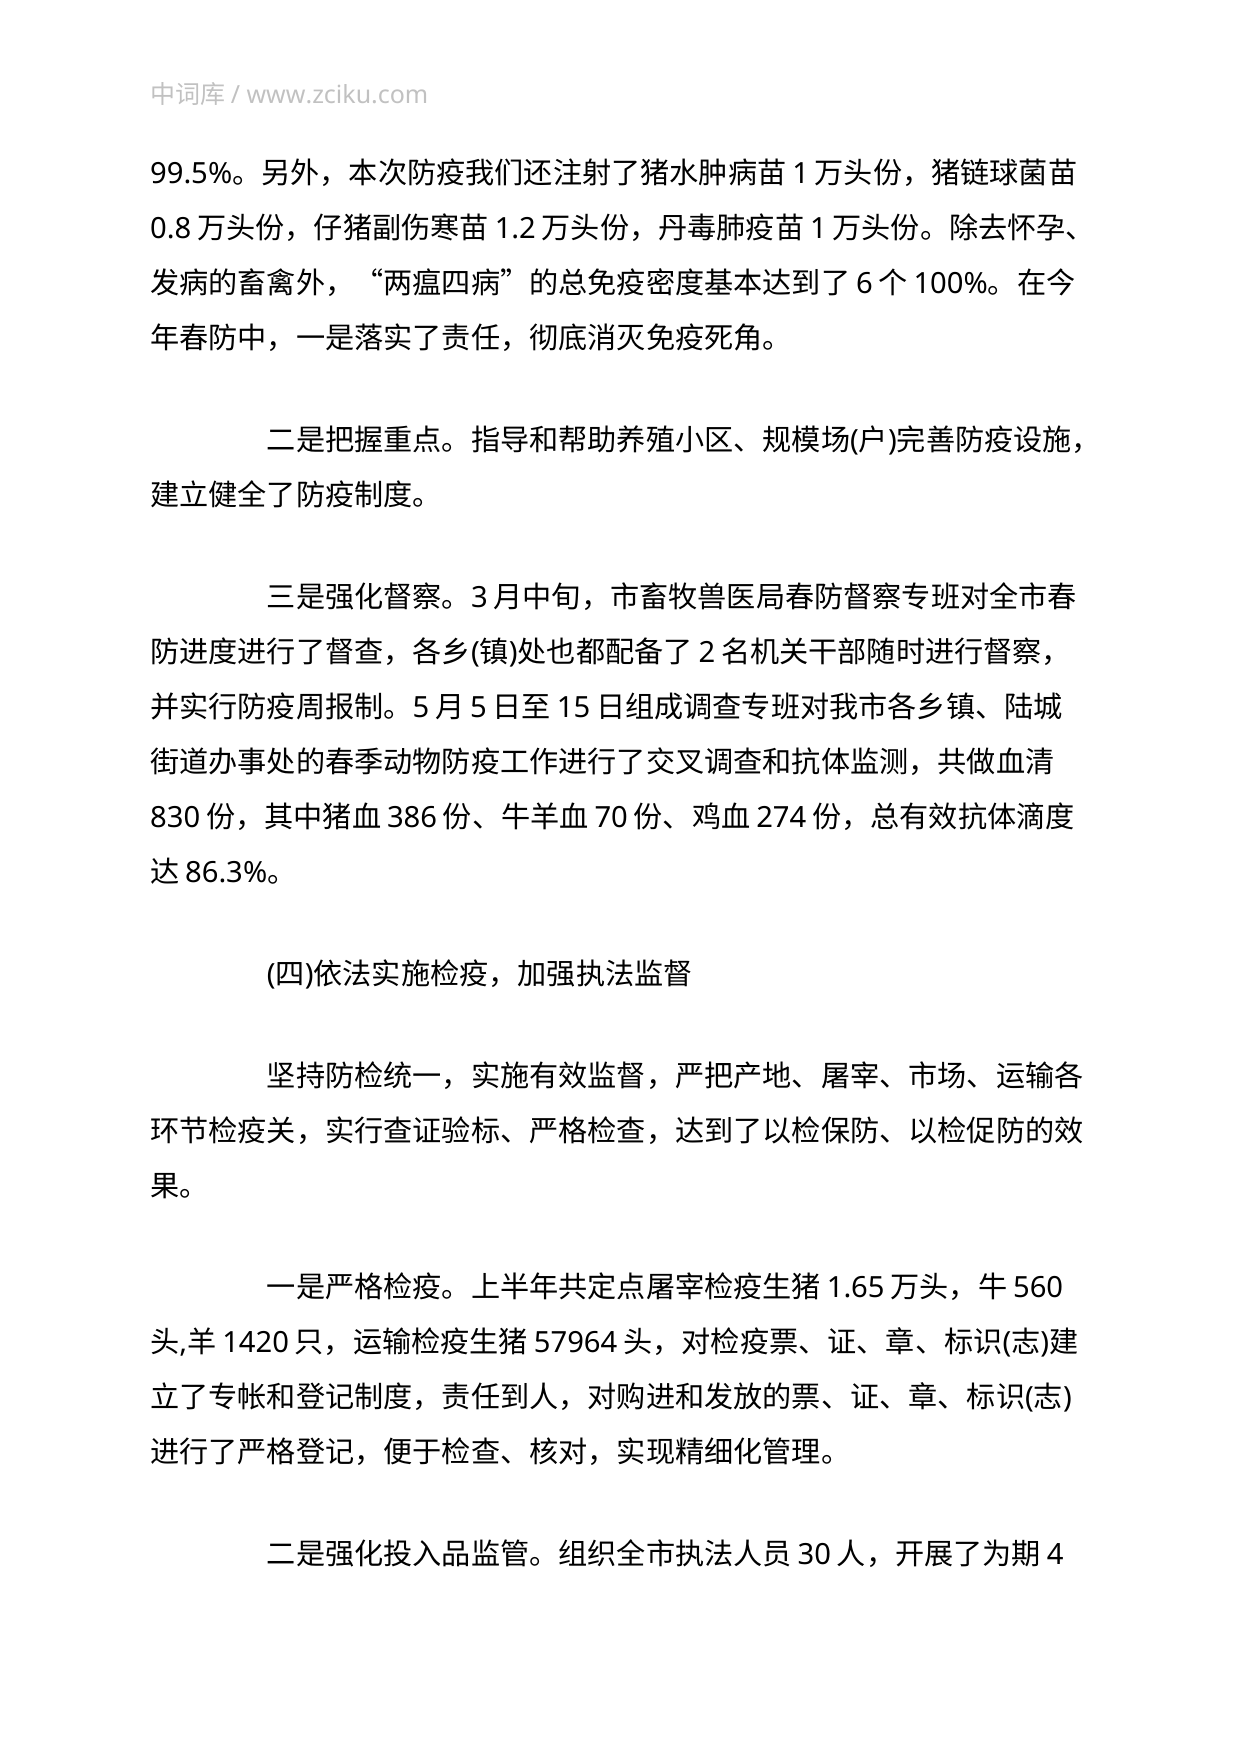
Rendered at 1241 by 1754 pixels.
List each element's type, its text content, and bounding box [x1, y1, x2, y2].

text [150, 150, 1090, 357]
text 三是强化督察。3月中旬，市畜牧兽医局春防督察专班对全市春防进度进行了督查，各乡(镇)处也都配备了2名机关干部随时进行督察，并实行防疫周报制。5月5日至15日组成调查专班对我市各乡镇、陆城街道办事处的春季动物防疫工作进行了交叉调查和抗体监测，共做血清830份，其中猪血386份、牛羊血70份、鸡血274份，总有效抗体滴度达86.3%。 [150, 573, 1090, 891]
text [150, 1531, 1090, 1573]
text 一是严格检疫。上半年共定点屠宰检疫生猪1.65万头，牛560头,羊1420只，运输检疫生猪57964头，对检疫票、证、章、标识(志)建立了专帐和登记制度，责任到人，对购进和发放的票、证、章、标识(志)进行了严格登记，便于检查、核对，实现精细化管理。 [150, 1264, 1090, 1471]
text (四)依法实施检疫，加强执法监督 [150, 950, 1090, 993]
text 二是把握重点。指导和帮助养殖小区、规模场(户)完善防疫设施，建立健全了防疫制度。 [150, 417, 1090, 514]
text 坚持防检统一，实施有效监督，严把产地、屠宰、市场、运输各环节检疫关，实行查证验标、严格检查，达到了以检保防、以检促防的效果。 [150, 1052, 1090, 1204]
